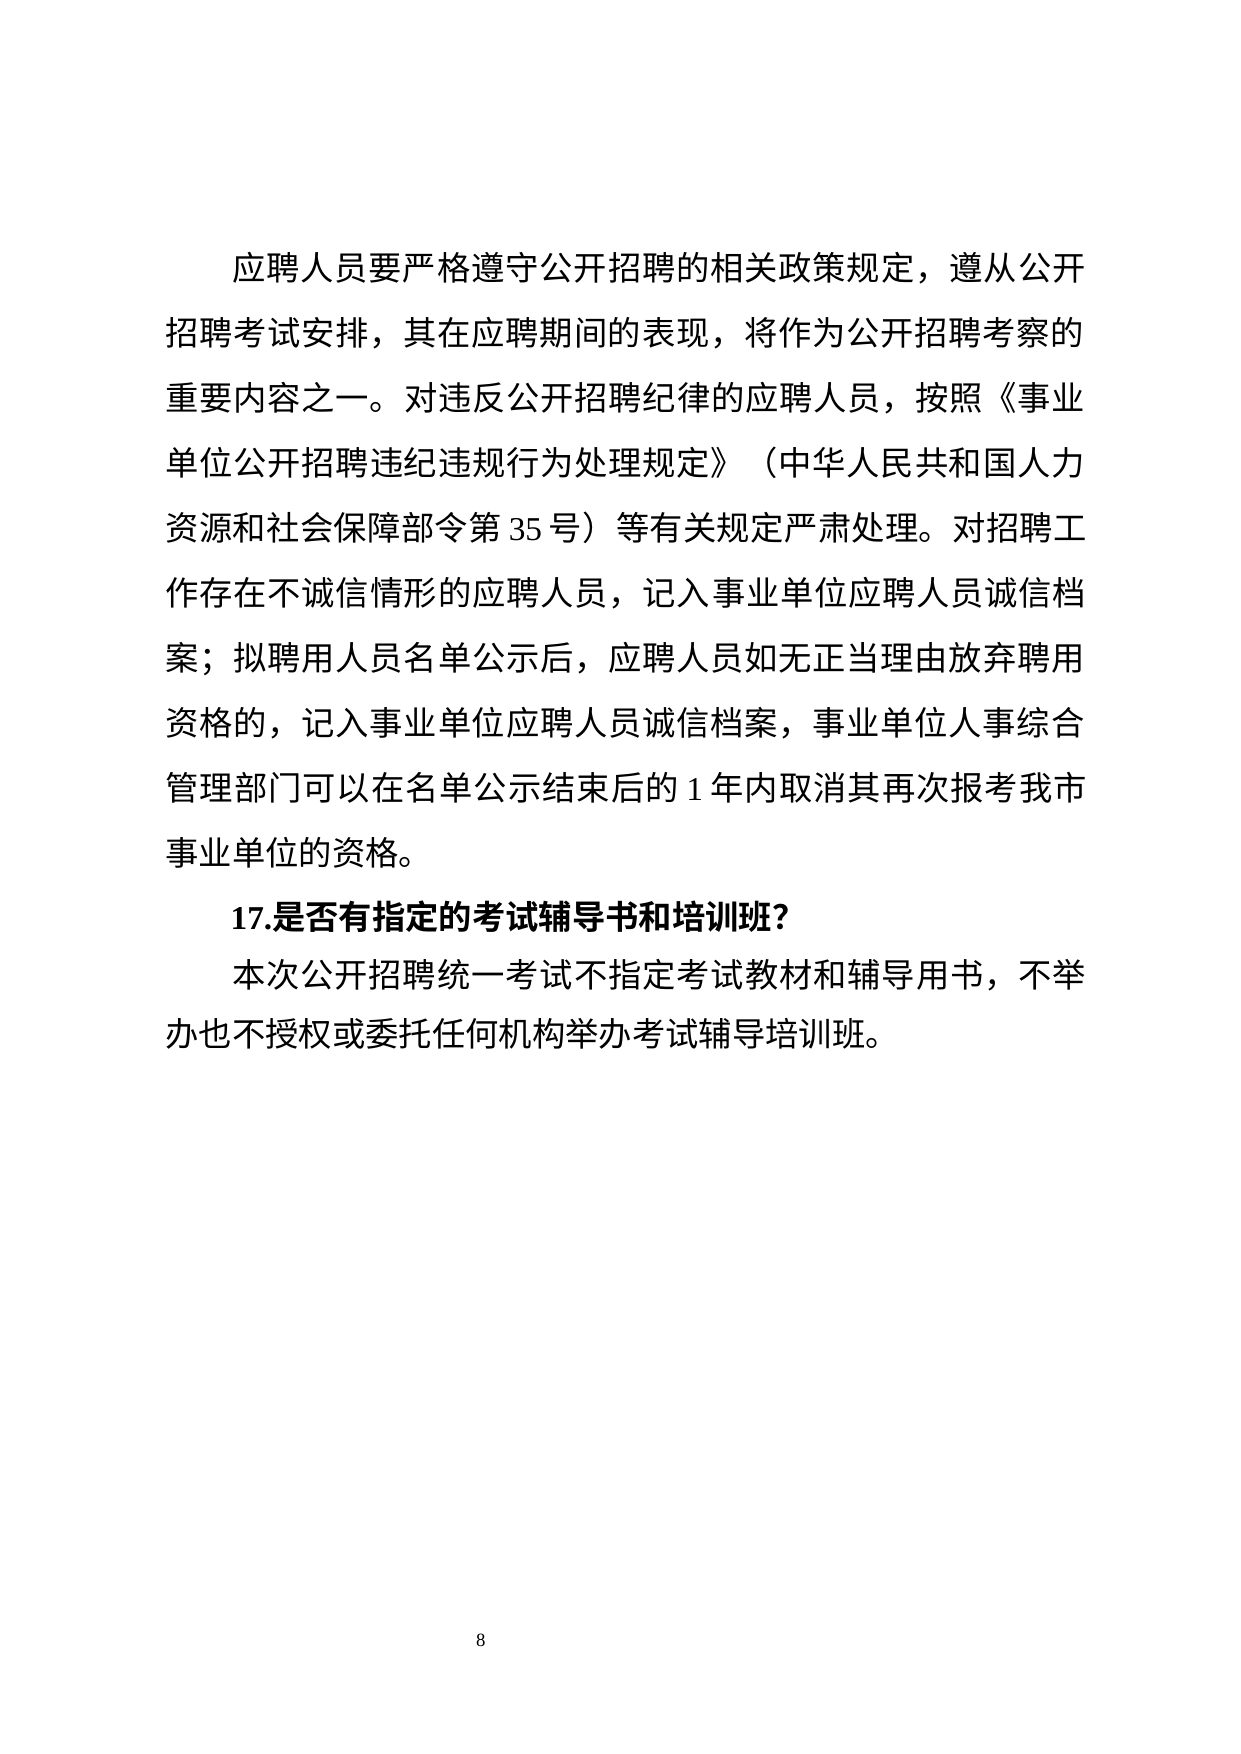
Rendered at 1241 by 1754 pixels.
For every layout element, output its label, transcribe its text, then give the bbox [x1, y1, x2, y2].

text 应聘人员要严格遵守公开招聘的相关政策规定，遵从公开招聘考试安排，其在应聘期间的表现，将作为公开招聘考察的重要内容之一。对违反公开招聘纪律的应聘人员，按照《事业单位公开招聘违纪违规行为处理规定》（中华人民共和国人力资源和社会保障部令第35号）等有关规定严肃处理。对招聘工作存在不诚信情形的应聘人员，记入事业单位应聘人员诚信档案；拟聘用人员名单公示后，应聘人员如无正当理由放弃聘用资格的，记入事业单位应聘人员诚信档案，事业单位人事综合管理部门可以在名单公示结束后的1年内取消其再次报考我市事业单位的资格。 [165, 233, 1087, 883]
text 本次公开招聘统一考试不指定考试教材和辅导用书，不举办也不授权或委托任何机构举办考试辅导培训班。 [165, 941, 1087, 1058]
text 17.是否有指定的考试辅导书和培训班？ [165, 883, 1087, 941]
